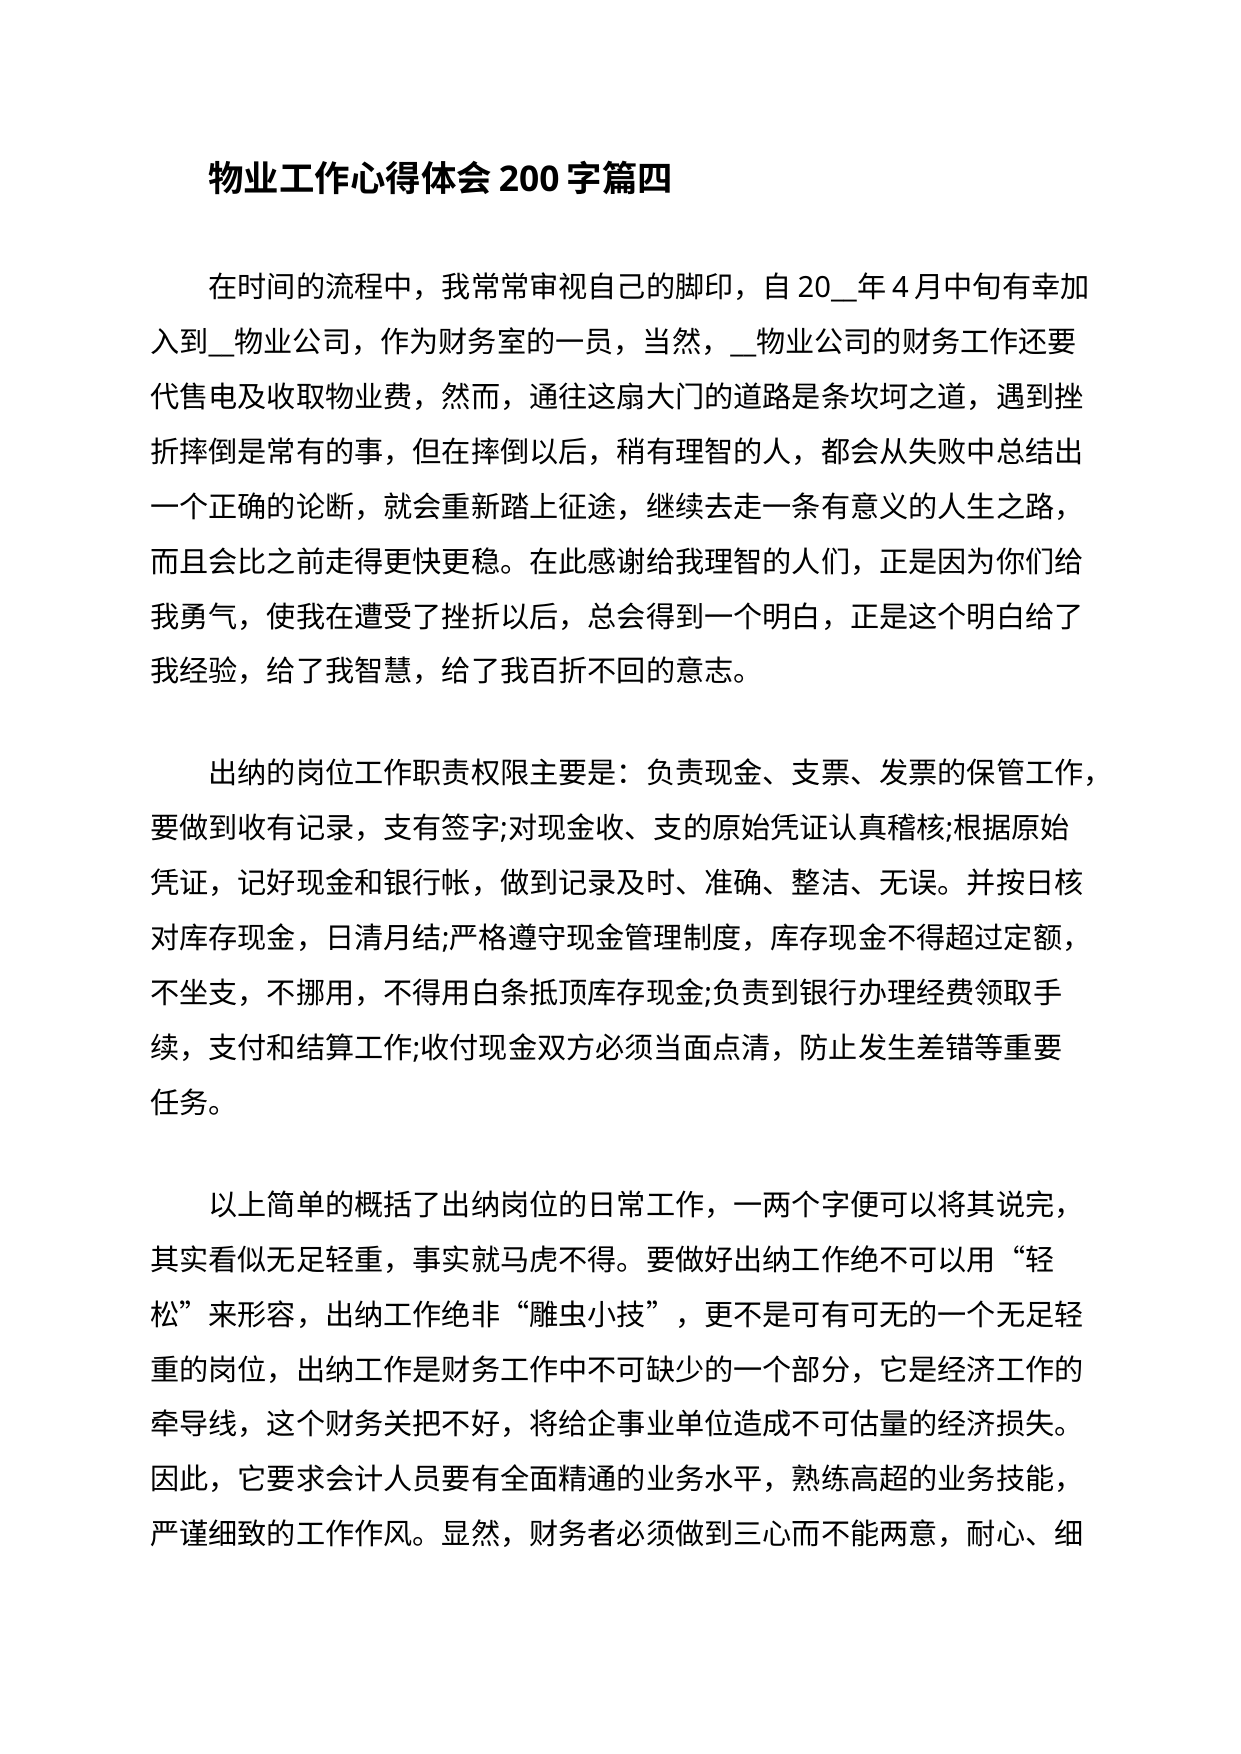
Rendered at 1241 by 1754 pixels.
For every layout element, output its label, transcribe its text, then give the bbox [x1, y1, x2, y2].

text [150, 1181, 1090, 1553]
text 在时间的流程中，我常常审视自己的脚印，自20__年4月中旬有幸加入到__物业公司，作为财务室的一员，当然，__物业公司的财务工作还要代售电及收取物业费，然而，通往这扇大门的道路是条坎坷之道，遇到挫折摔倒是常有的事，但在摔倒以后，稍有理智的人，都会从失败中总结出一个正确的论断，就会重新踏上征途，继续去走一条有意义的人生之路，而且会比之前走得更快更稳。在此感谢给我理智的人们，正是因为你们给我勇气，使我在遭受了挫折以后，总会得到一个明白，正是这个明白给了我经验，给了我智慧，给了我百折不回的意志。 [150, 263, 1090, 690]
text 出纳的岗位工作职责权限主要是：负责现金、支票、发票的保管工作，要做到收有记录，支有签字;对现金收、支的原始凭证认真稽核;根据原始凭证，记好现金和银行帐，做到记录及时、准确、整洁、无误。并按日核对库存现金，日清月结;严格遵守现金管理制度，库存现金不得超过定额，不坐支，不挪用，不得用白条抵顶库存现金;负责到银行办理经费领取手续，支付和结算工作;收付现金双方必须当面点清，防止发生差错等重要任务。 [150, 750, 1090, 1122]
text 物业工作心得体会200字篇四 [150, 150, 1090, 201]
